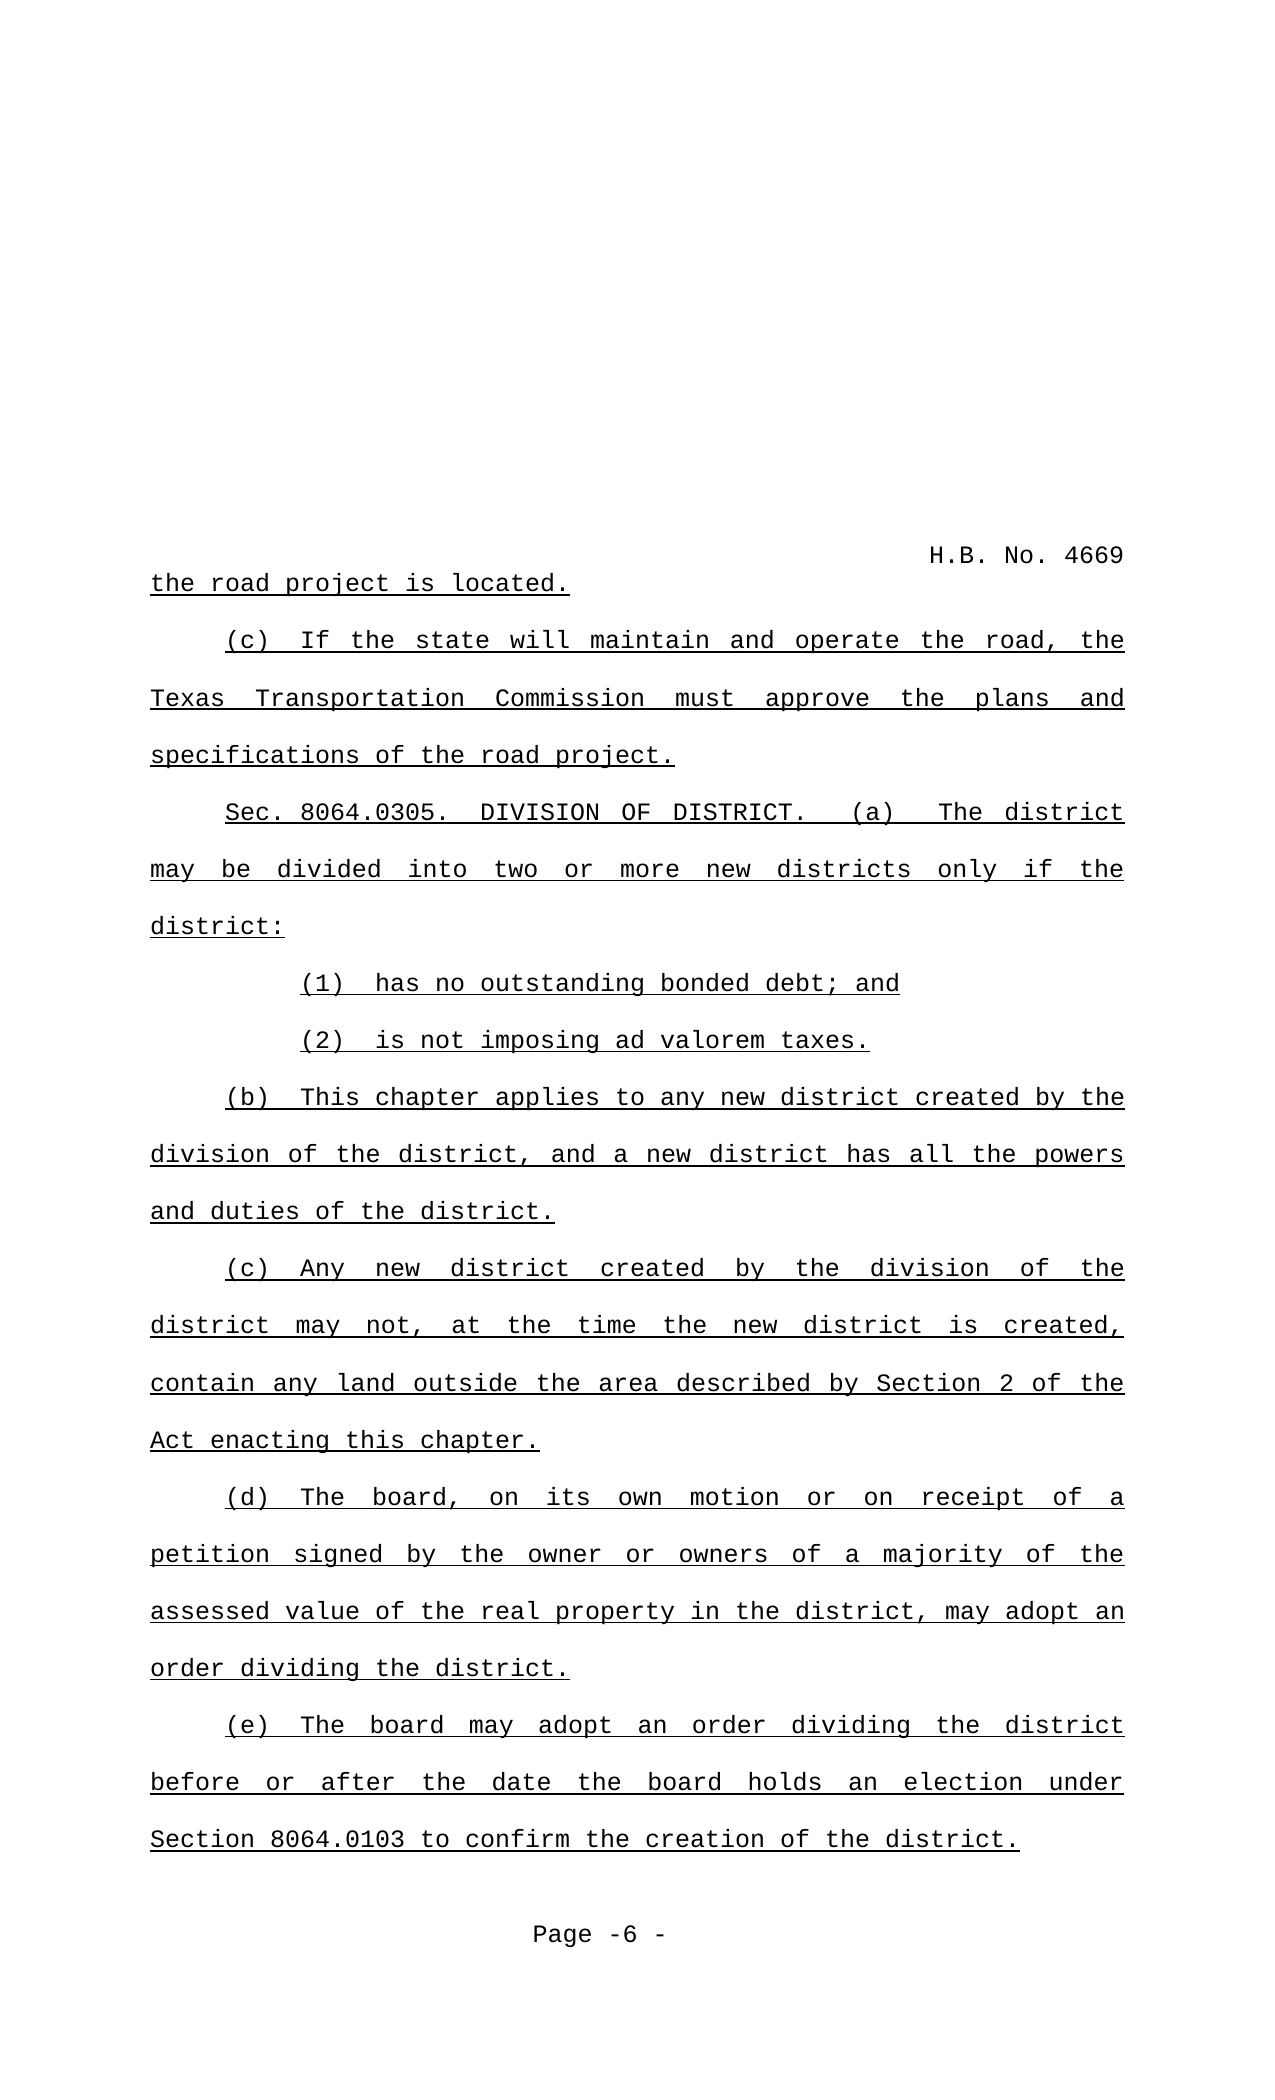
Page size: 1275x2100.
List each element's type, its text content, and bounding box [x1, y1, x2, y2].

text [150, 571, 1125, 599]
text (c) Any new district created by the division of the district may not, at the time the new district is created, contain any land outside the area described by Section 2 of the Act enacting this chapter. [150, 1256, 1125, 1393]
text (2) is not imposing ad valorem taxes. [150, 1027, 1125, 1056]
text (d) The board, on its own motion or on receipt of a petition signed by the owner or owners of a majority of the assessed value of the real property in the district, may adopt an order dividing the district. [150, 1484, 1125, 1565]
text (d) The board, on its own motion or on receipt of a petition signed by the owner or owners of a majority of the assessed value of the real property in the district, may adopt an order dividing the district. [150, 1623, 1125, 1684]
text Sec. 8064.0305. DIVISION OF DISTRICT. (a) The district may be divided into two or more new districts only if the district: [150, 799, 1125, 942]
text (b) This chapter applies to any new district created by the division of the district, and a new district has all the powers and duties of the district. [150, 1167, 1125, 1227]
text (d) The board, on its own motion or on receipt of a petition signed by the owner or owners of a majority of the assessed value of the real property in the district, may adopt an order dividing the district. [150, 1566, 1125, 1622]
text (e) The board may adopt an order dividing the district before or after the date the board holds an election under Section 8064.0103 to confirm the creation of the district. [150, 1712, 1125, 1855]
text (c) If the state will maintain and operate the road, the Texas Transportation Commission must approve the plans and specifications of the road project. [150, 628, 1125, 708]
text (c) Any new district created by the division of the district may not, at the time the new district is created, contain any land outside the area described by Section 2 of the Act enacting this chapter. [150, 1395, 1125, 1456]
text (c) If the state will maintain and operate the road, the Texas Transportation Commission must approve the plans and specifications of the road project. [150, 710, 1125, 771]
text (1) has no outstanding bonded debt; and [150, 970, 1125, 999]
text (b) This chapter applies to any new district created by the division of the district, and a new district has all the powers and duties of the district. [150, 1084, 1125, 1165]
